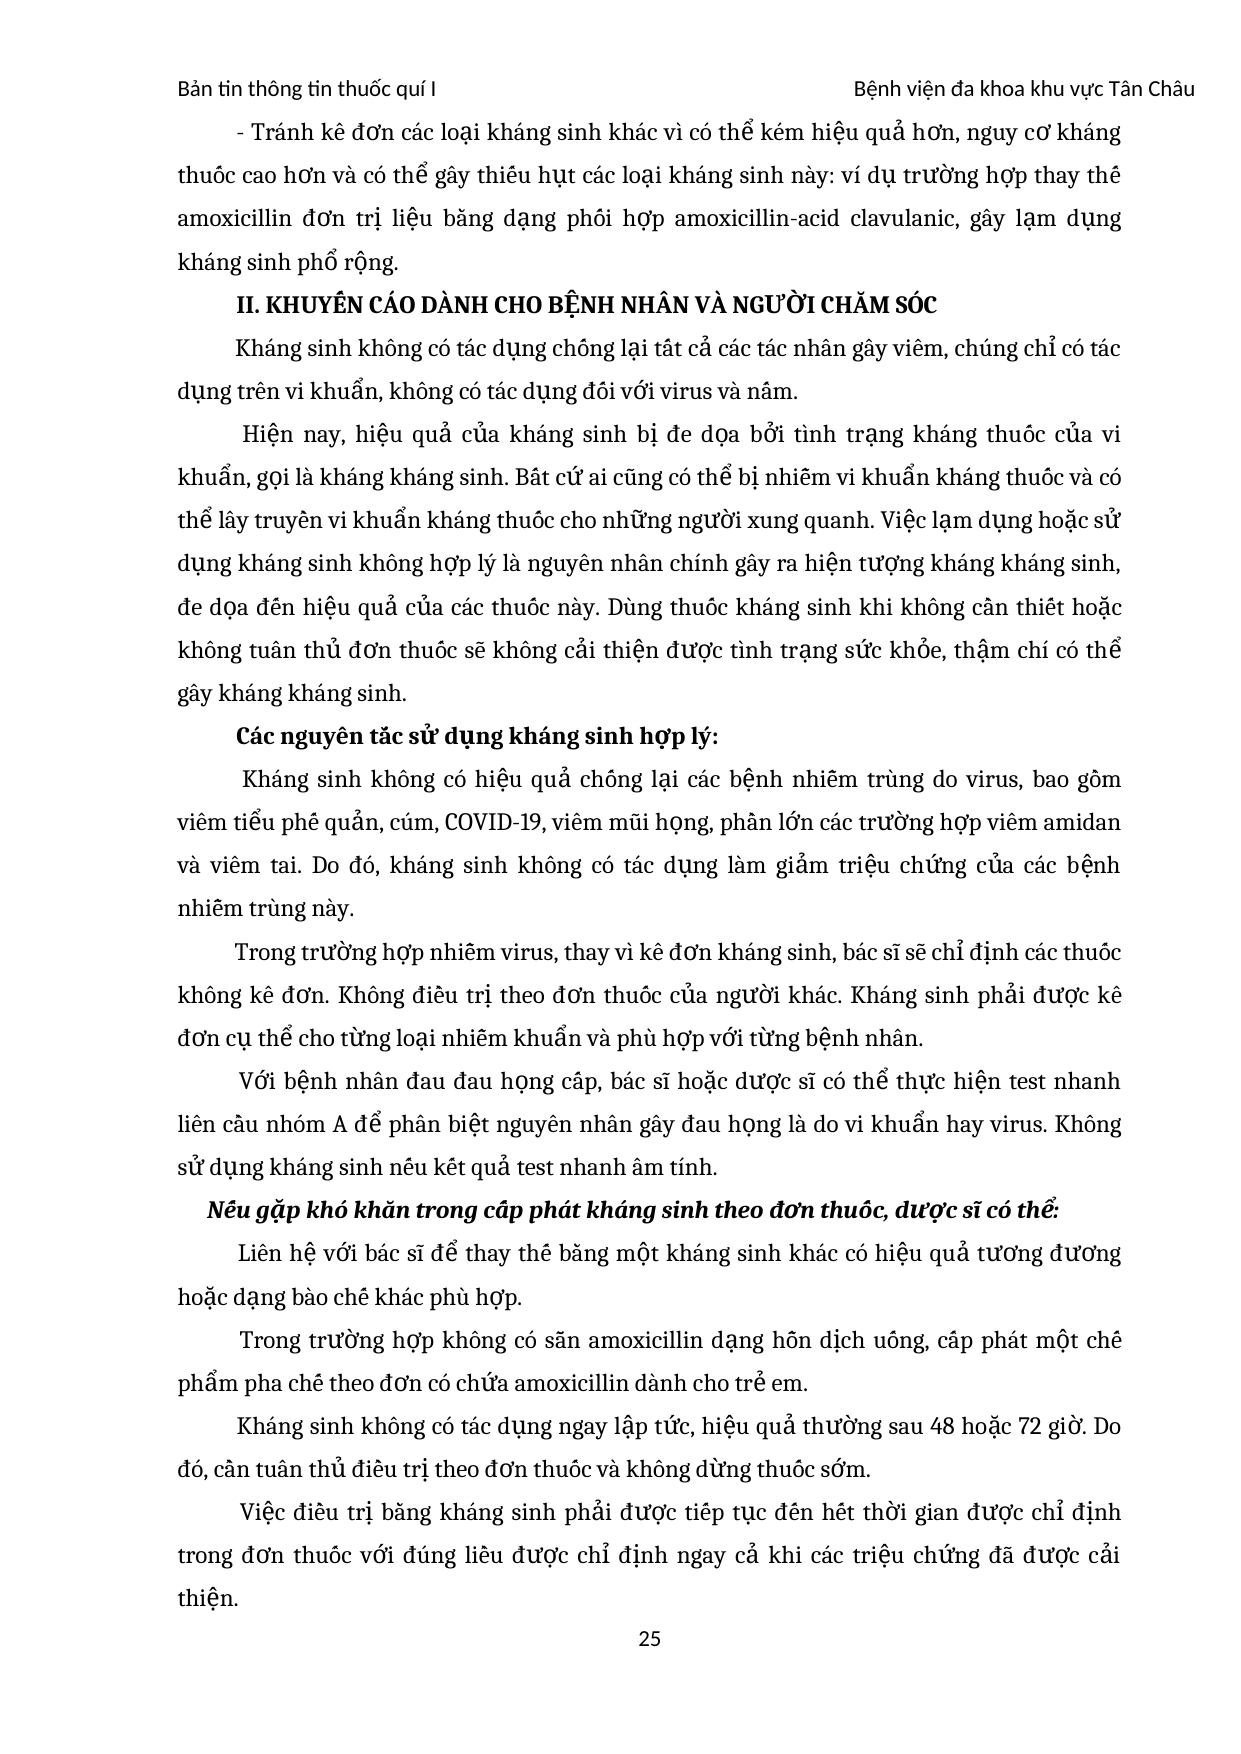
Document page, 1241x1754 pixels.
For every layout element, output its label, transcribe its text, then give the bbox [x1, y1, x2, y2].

text Nếu gặp khó khăn trong cấp phát kháng sinh theo đơn thuốc, dược sĩ có thể: [177, 1196, 1122, 1225]
text Việc điều trị bằng kháng sinh phải được tiếp tục đến hết thời gian được chỉ định trong đơn thuốc với đúng liều được chỉ định ngay cả khi các triệu chứng đã được cải thiện. [177, 1498, 1122, 1613]
text Kháng sinh không có tác dụng ngay lập tức, hiệu quả thường sau 48 hoặc 72 giờ. Do đó, cần tuân thủ điều trị theo đơn thuốc và không dừng thuốc sớm. [177, 1412, 1122, 1484]
text Trong trường hợp nhiễm virus, thay vì kê đơn kháng sinh, bác sĩ sẽ chỉ định các thuốc không kê đơn. Không điều trị theo đơn thuốc của người khác. Kháng sinh phải được kê đơn cụ thể cho từng loại nhiễm khuẩn và phù hợp với từng bệnh nhân. [177, 937, 1122, 1052]
text Kháng sinh không có hiệu quả chống lại các bệnh nhiễm trùng do virus, bao gồm viêm tiểu phế quản, cúm, COVID-19, viêm mũi họng, phần lớn các trường hợp viêm amidan và viêm tai. Do đó, kháng sinh không có tác dụng làm giảm triệu chứng của các bệnh nhiễm trùng này. [177, 765, 1122, 923]
text II. KHUYẾN CÁO DÀNH CHO BỆNH NHÂN VÀ NGƯỜI CHĂM SÓC [177, 291, 1122, 319]
text Kháng sinh không có tác dụng chống lại tất cả các tác nhân gây viêm, chúng chỉ có tác dụng trên vi khuẩn, không có tác dụng đối với virus và nấm. [177, 334, 1122, 406]
text Với bệnh nhân đau đau họng cấp, bác sĩ hoặc dược sĩ có thể thực hiện test nhanh liên cầu nhóm A để phân biệt nguyên nhân gây đau họng là do vi khuẩn hay virus. Không sử dụng kháng sinh nếu kết quả test nhanh âm tính. [177, 1067, 1122, 1182]
text Các nguyên tắc sử dụng kháng sinh hợp lý: [177, 722, 1122, 751]
text Liên hệ với bác sĩ để thay thế bằng một kháng sinh khác có hiệu quả tương đương hoặc dạng bào chế khác phù hợp. [177, 1239, 1122, 1311]
text Trong trường hợp không có sẵn amoxicillin dạng hỗn dịch uống, cấp phát một chế phẩm pha chế theo đơn có chứa amoxicillin dành cho trẻ em. [177, 1326, 1122, 1397]
text Hiện nay, hiệu quả của kháng sinh bị đe dọa bởi tình trạng kháng thuốc của vi khuẩn, gọi là kháng kháng sinh. Bất cứ ai cũng có thể bị nhiễm vi khuẩn kháng thuốc và có thể lây truyền vi khuẩn kháng thuốc cho những người xung quanh. Việc lạm dụng hoặc sử dụng kháng sinh không hợp lý là nguyên nhân chính gây ra hiện tượng kháng kháng sinh, đe dọa đến hiệu quả của các thuốc này. Dùng thuốc kháng sinh khi không cần thiết hoặc không tuân thủ đơn thuốc sẽ không cải thiện được tình trạng sức khỏe, thậm chí có thể gây kháng kháng sinh. [177, 420, 1122, 707]
text - Tránh kê đơn các loại kháng sinh khác vì có thể kém hiệu quả hơn, nguy cơ kháng thuốc cao hơn và có thể gây thiếu hụt các loại kháng sinh này: ví dụ trường hợp thay thế amoxicillin đơn trị liệu bằng dạng phối hợp amoxicillin-acid clavulanic, gây lạm dụng kháng sinh phổ rộng. [177, 118, 1122, 276]
